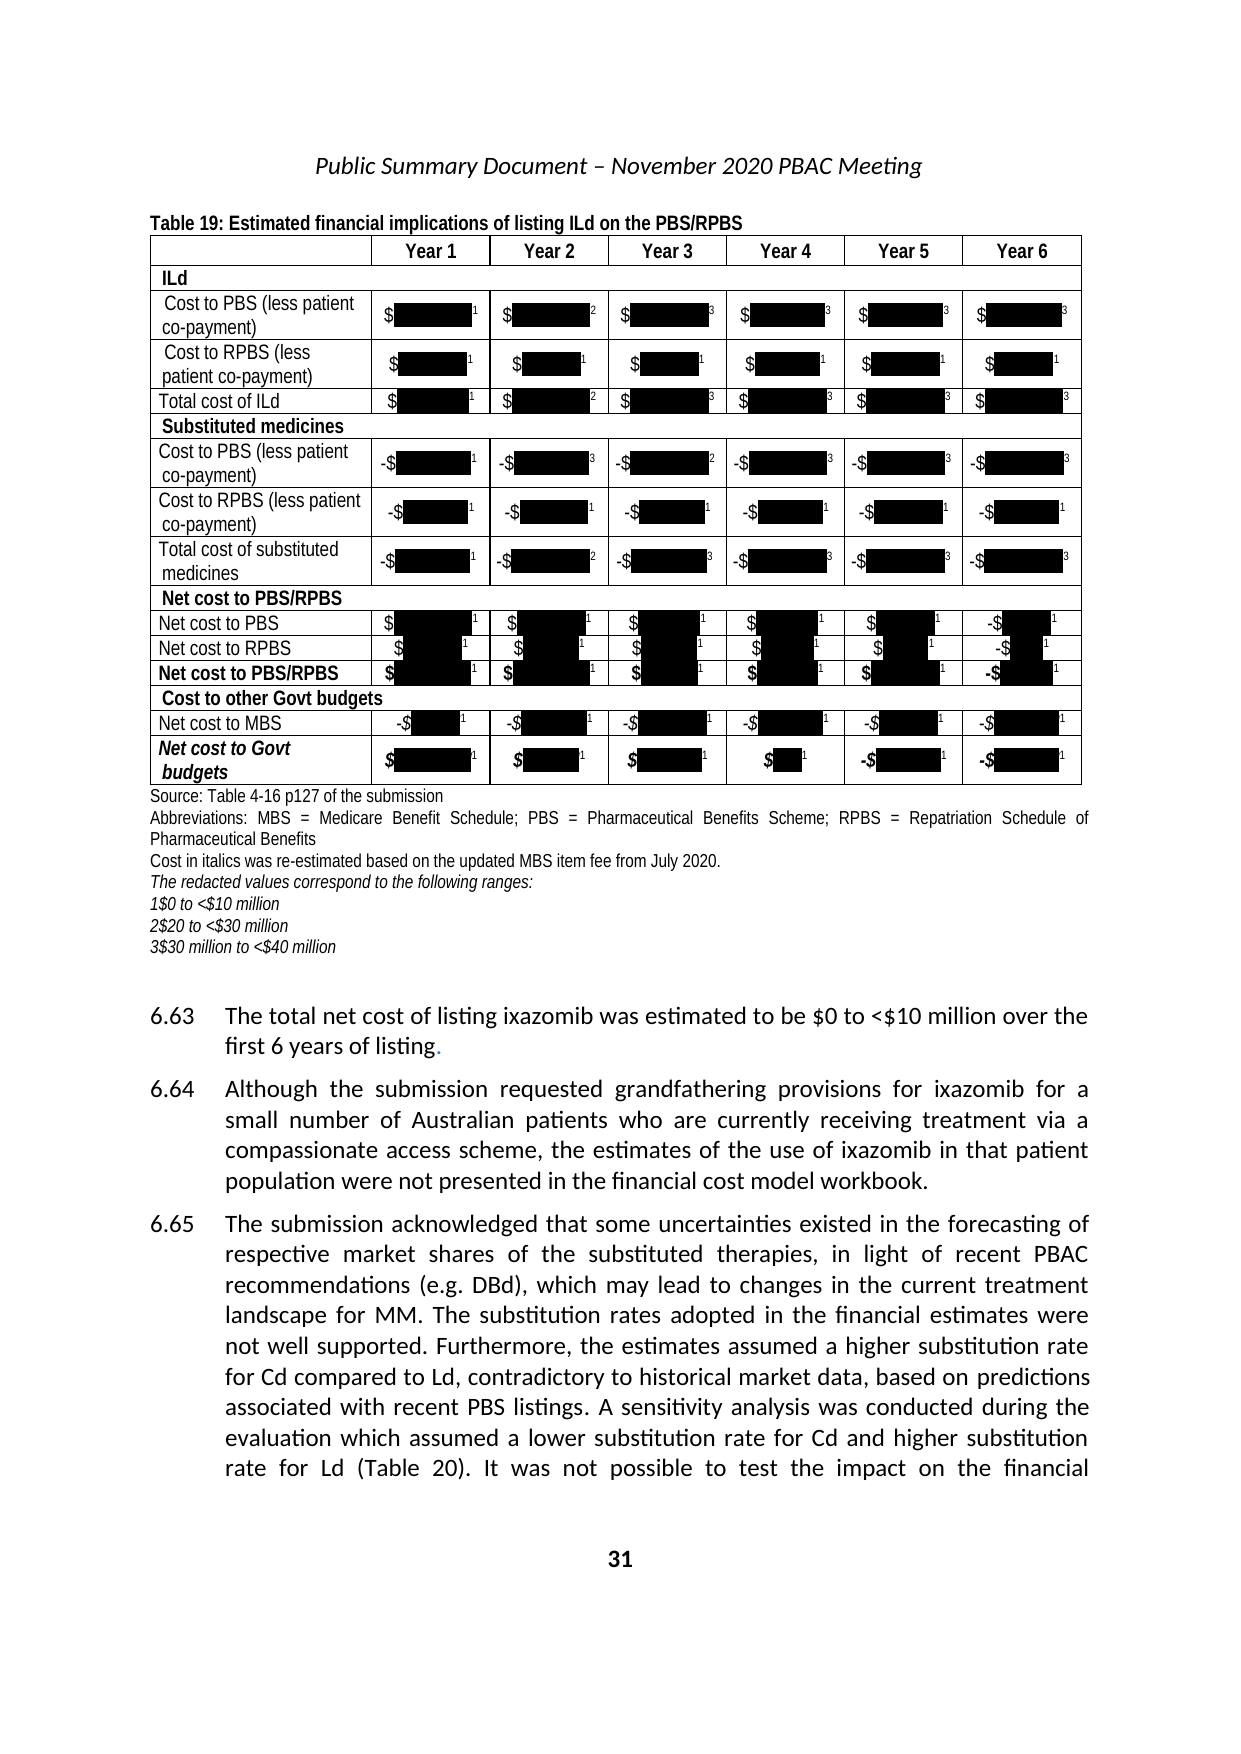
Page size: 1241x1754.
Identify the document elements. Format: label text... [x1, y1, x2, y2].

table_cell $'''''''1 [727, 736, 844, 784]
table_cell $''''''''''''''''''''1 [727, 340, 844, 388]
table_header Year 4 [727, 236, 844, 265]
table_header Year 3 [609, 236, 726, 265]
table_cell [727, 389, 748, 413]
table_cell Cost to RPBS (less patient co-payment) [151, 488, 371, 536]
table_cell -$''''''''''''''''''''''''3 [727, 439, 844, 487]
table_cell Net cost to PBS/RPBS [151, 661, 371, 685]
text Abbreviations: MBS = Medicare Benefit Schedule; PBS = Pharmaceutical Benefits Scheme; RPBS = Repatriation Schedule of Pharmaceutical Benefits [150, 807, 1090, 850]
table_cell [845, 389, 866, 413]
table_cell Net cost to RPBS [151, 636, 371, 660]
table_cell -$'''''''''''''''''''''''3 [609, 537, 726, 585]
table_cell -$''''''''''''''''''''''''3 [845, 537, 962, 585]
table_cell -$'''''''''''''''''''''''3 [491, 439, 608, 487]
text Cost in italics was re-estimated based on the updated MBS item fee from July 2020. [150, 850, 1090, 871]
table_cell $''''''''''''''''''''''''1 [372, 291, 489, 339]
table_cell -$'''''''''''''''''''''''1 [372, 537, 489, 585]
table_cell $'''''''''''''''''''1 [372, 736, 489, 784]
text The total net cost of listing ixazomib was estimated to be $0 to <$10 million over the first 6 years of listing. [150, 1000, 1090, 1061]
table_cell Cost to other Govt budgets [151, 686, 1081, 710]
table_cell -$''''''''''''''''''''1 [727, 488, 844, 536]
table_header Year 2 [491, 236, 608, 265]
table_cell $'''''''''''''''''''''''3 [963, 291, 1081, 339]
table_cell -$''''''''''''''''''''1 [372, 488, 489, 536]
table_cell $''''''''''''''''''1 [491, 340, 608, 388]
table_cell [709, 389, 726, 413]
table_cell -$''''''''''''''''''''''''3 [963, 537, 1081, 585]
table_cell Net cost to MBS [151, 711, 371, 735]
table_cell -$'''''''''''''''''''''''1 [372, 439, 489, 487]
subtitle Table 19: Estimated financial implications of listing ILd on the PBS/RPBS [150, 211, 1090, 235]
table_cell Cost to RPBS (less patient co-payment) [151, 340, 371, 388]
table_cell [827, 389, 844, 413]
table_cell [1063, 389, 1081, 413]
table_cell $'''''''''''''''''''''''3 [845, 291, 962, 339]
table_cell Total cost of ILd [151, 389, 371, 413]
table_cell $'''''''''''''''''''''1 [372, 340, 489, 388]
table_cell Net cost to PBS [151, 611, 371, 635]
table_cell -$''''''''''''''''''''''''3 [727, 537, 844, 585]
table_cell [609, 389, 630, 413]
table_cell $'''''''''''''''''''''''3 [727, 291, 844, 339]
table_cell $''''''''''''''''''1 [609, 340, 726, 388]
table_cell -$''''''''''''''''''''1 [609, 488, 726, 536]
table_cell $''''''''''''''''''''''''3 [609, 291, 726, 339]
table_header Year 5 [845, 236, 962, 265]
table_cell -$''''''''''''''''''''''''2 [491, 537, 608, 585]
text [150, 1208, 1090, 1483]
text 2$20 to <$30 million [150, 914, 1090, 936]
table_cell Total cost of substituted medicines [151, 537, 371, 585]
table_cell ILd [151, 266, 1081, 290]
table_header Year 1 [372, 236, 489, 265]
table_cell $''''''''''''''1 [491, 736, 608, 784]
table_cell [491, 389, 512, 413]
table_cell -$''''''''''''''''''''''''3 [845, 439, 962, 487]
text 1$0 to <$10 million [150, 893, 1090, 914]
table_cell -$''''''''''''''''1 [963, 736, 1081, 784]
table_cell Cost to PBS (less patient co-payment) [151, 291, 371, 339]
table_header [151, 236, 371, 265]
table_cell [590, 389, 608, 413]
table_cell -$''''''''''''''''''''''''2 [609, 439, 726, 487]
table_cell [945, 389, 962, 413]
table_cell -$''''''''''''''''''''1 [963, 488, 1081, 536]
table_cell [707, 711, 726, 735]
table_cell Substituted medicines [151, 414, 1081, 438]
table_cell Net cost to Govt budgets [151, 736, 371, 784]
text Source: Table 4-16 p127 of the submission [150, 785, 1090, 807]
table_cell -$''''''''''1 [1043, 636, 1081, 660]
text The redacted values correspond to the following ranges: [150, 871, 1090, 893]
table_cell $''''''''''''''''''1 [963, 340, 1081, 388]
table_header Year 6 [963, 236, 1081, 265]
table_cell $''''''''''''''''1 [609, 736, 726, 784]
table_cell -$''''''''''''''''''''''''3 [963, 439, 1081, 487]
table_cell -$''''''''''1 [963, 636, 1010, 660]
table_cell $'''''''''''''''''''''1 [845, 340, 962, 388]
text Although the submission requested grandfathering provisions for ixazomib for a small number of Australian patients who are currently receiving treatment via a compassionate access scheme, the estimates of the use of ixazomib in that patient population were not presented in the financial cost model workbook. [150, 1073, 1090, 1196]
table_cell Cost to PBS (less patient co-payment) [151, 439, 371, 487]
table_cell -$'''''''''''''''''''''1 [845, 488, 962, 536]
table_cell $''''''''''''''''''''''''2 [491, 291, 608, 339]
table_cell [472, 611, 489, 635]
table_cell -$''''''''''''''''1 [845, 736, 962, 784]
text 3$30 million to <$40 million [150, 936, 1090, 958]
table_cell Net cost to PBS/RPBS [151, 586, 1081, 610]
table_cell -$'''''''''''''''''''''1 [491, 488, 608, 536]
